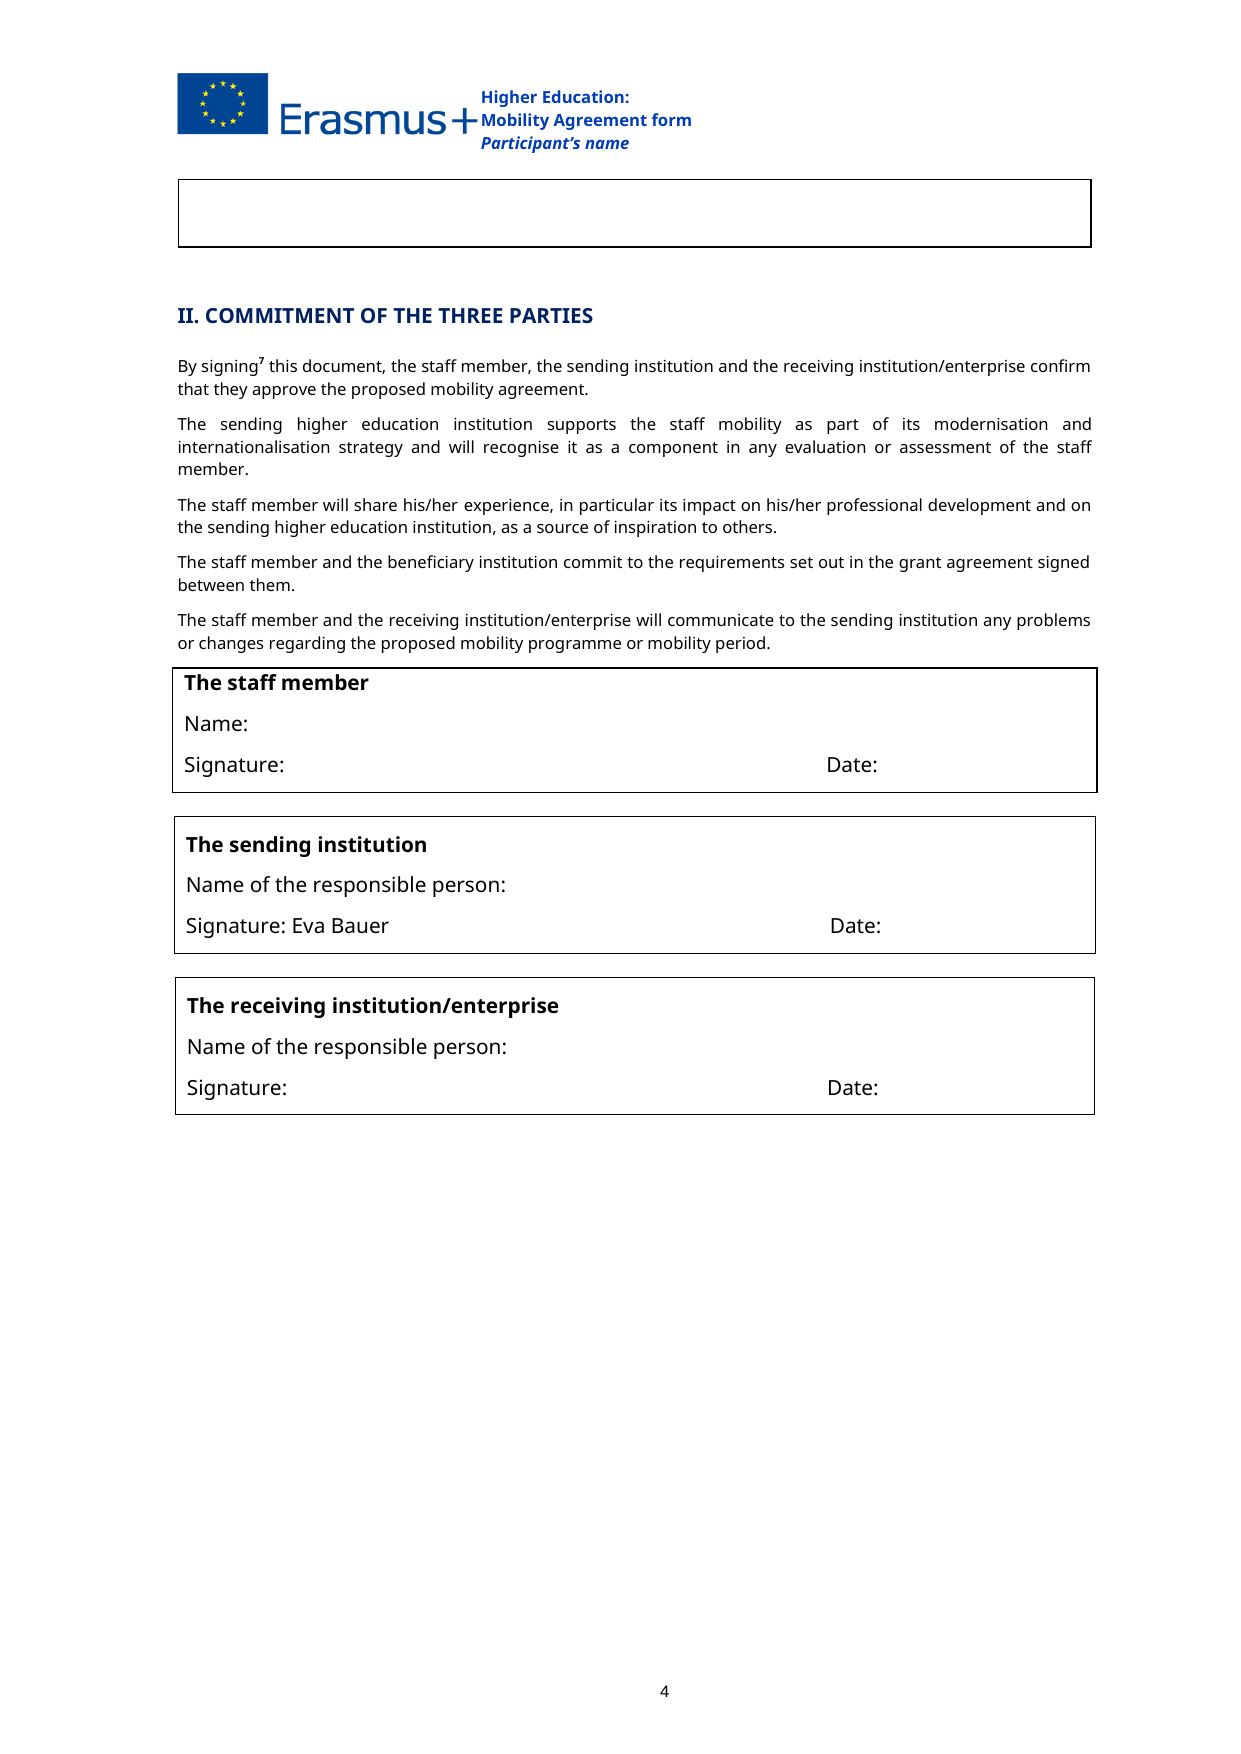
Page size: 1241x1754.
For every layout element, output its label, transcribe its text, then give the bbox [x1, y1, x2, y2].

picture [177, 73, 478, 135]
text The staff member and the beneficiary institution commit to the requirements set out in the grant agreement signed between them. [177, 551, 1092, 597]
table_header The staff member Name: Signature: Date: [173, 669, 1096, 791]
text By signing this document, the staff member, the sending institution and the receiving institution/enterprise confirm that they approve the proposed mobility agreement. [177, 355, 1092, 400]
text The staff member will share his/her experience, in particular its impact on his/her professional development and on the sending higher education institution, as a source of inspiration to others. [177, 493, 1092, 539]
text II. COMMITMENT OF THE THREE PARTIES [177, 301, 1092, 330]
table_header The sending institution Name of the responsible person: Signature: Eva Bauer Date: [175, 817, 1095, 952]
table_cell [179, 180, 1090, 246]
text The sending higher education institution supports the staff mobility as part of its modernisation and internationalisation strategy and will recognise it as a component in any evaluation or assessment of the staff member. [177, 413, 1092, 481]
text The staff member and the receiving institution/enterprise will communicate to the sending institution any problems or changes regarding the proposed mobility programme or mobility period. [177, 609, 1092, 654]
table_header The receiving institution/enterprise Name of the responsible person: Signature: Date: [176, 978, 1094, 1114]
